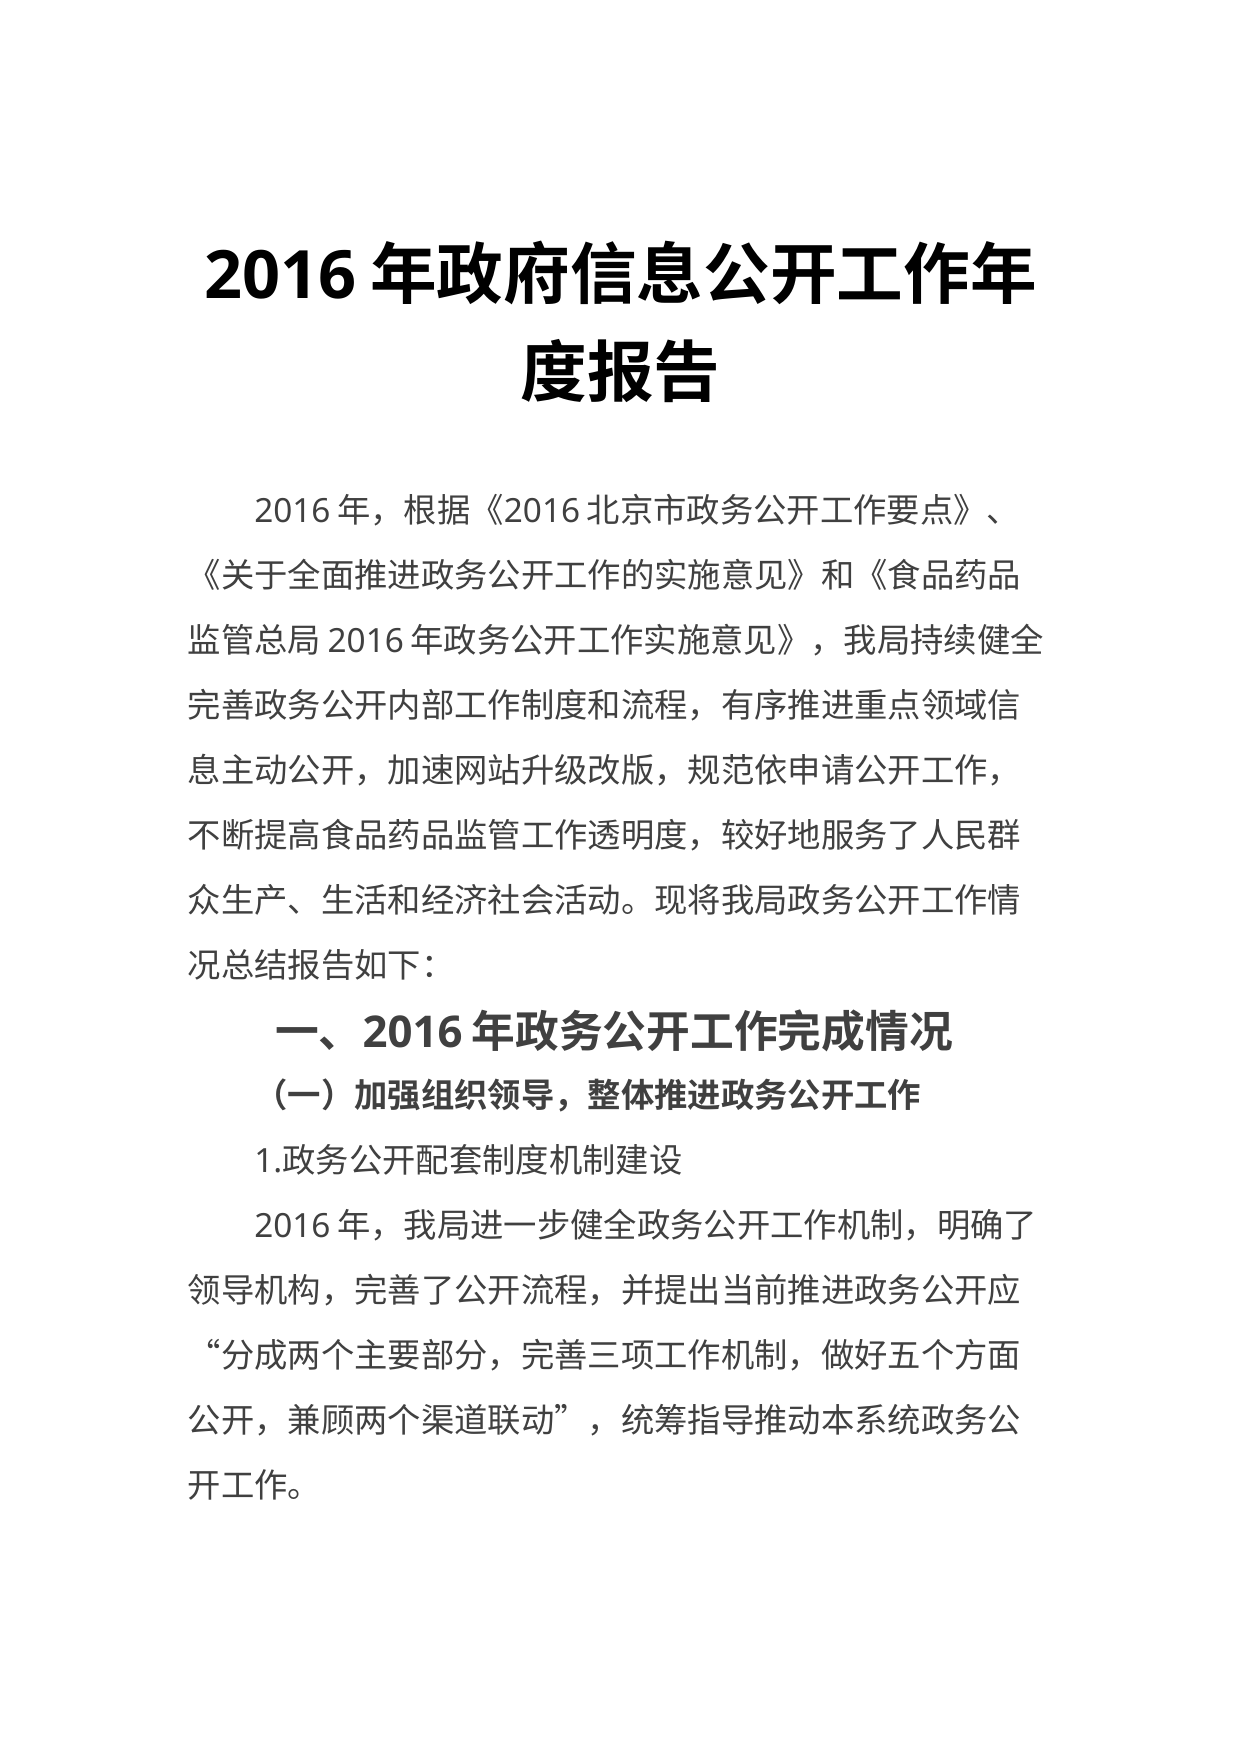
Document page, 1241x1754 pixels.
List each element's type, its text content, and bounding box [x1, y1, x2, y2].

text （一）加强组织领导，整体推进政务公开工作 [187, 1061, 1053, 1126]
text 一、2016年政务公开工作完成情况 [187, 996, 1053, 1061]
text 2016年政府信息公开工作年度报告 [187, 221, 1053, 416]
text 1.政务公开配套制度机制建设 [187, 1126, 1053, 1191]
text 2016年，根据《2016北京市政务公开工作要点》、《关于全面推进政务公开工作的实施意见》和《食品药品监管总局2016年政务公开工作实施意见》，我局持续健全完善政务公开内部工作制度和流程，有序推进重点领域信息主动公开，加速网站升级改版，规范依申请公开工作，不断提高食品药品监管工作透明度，较好地服务了人民群众生产、生活和经济社会活动。现将我局政务公开工作情况总结报告如下： [187, 476, 1053, 996]
text 2016年，我局进一步健全政务公开工作机制，明确了领导机构，完善了公开流程，并提出当前推进政务公开应“分成两个主要部分，完善三项工作机制，做好五个方面公开，兼顾两个渠道联动”，统筹指导推动本系统政务公开工作。 [187, 1191, 1053, 1516]
